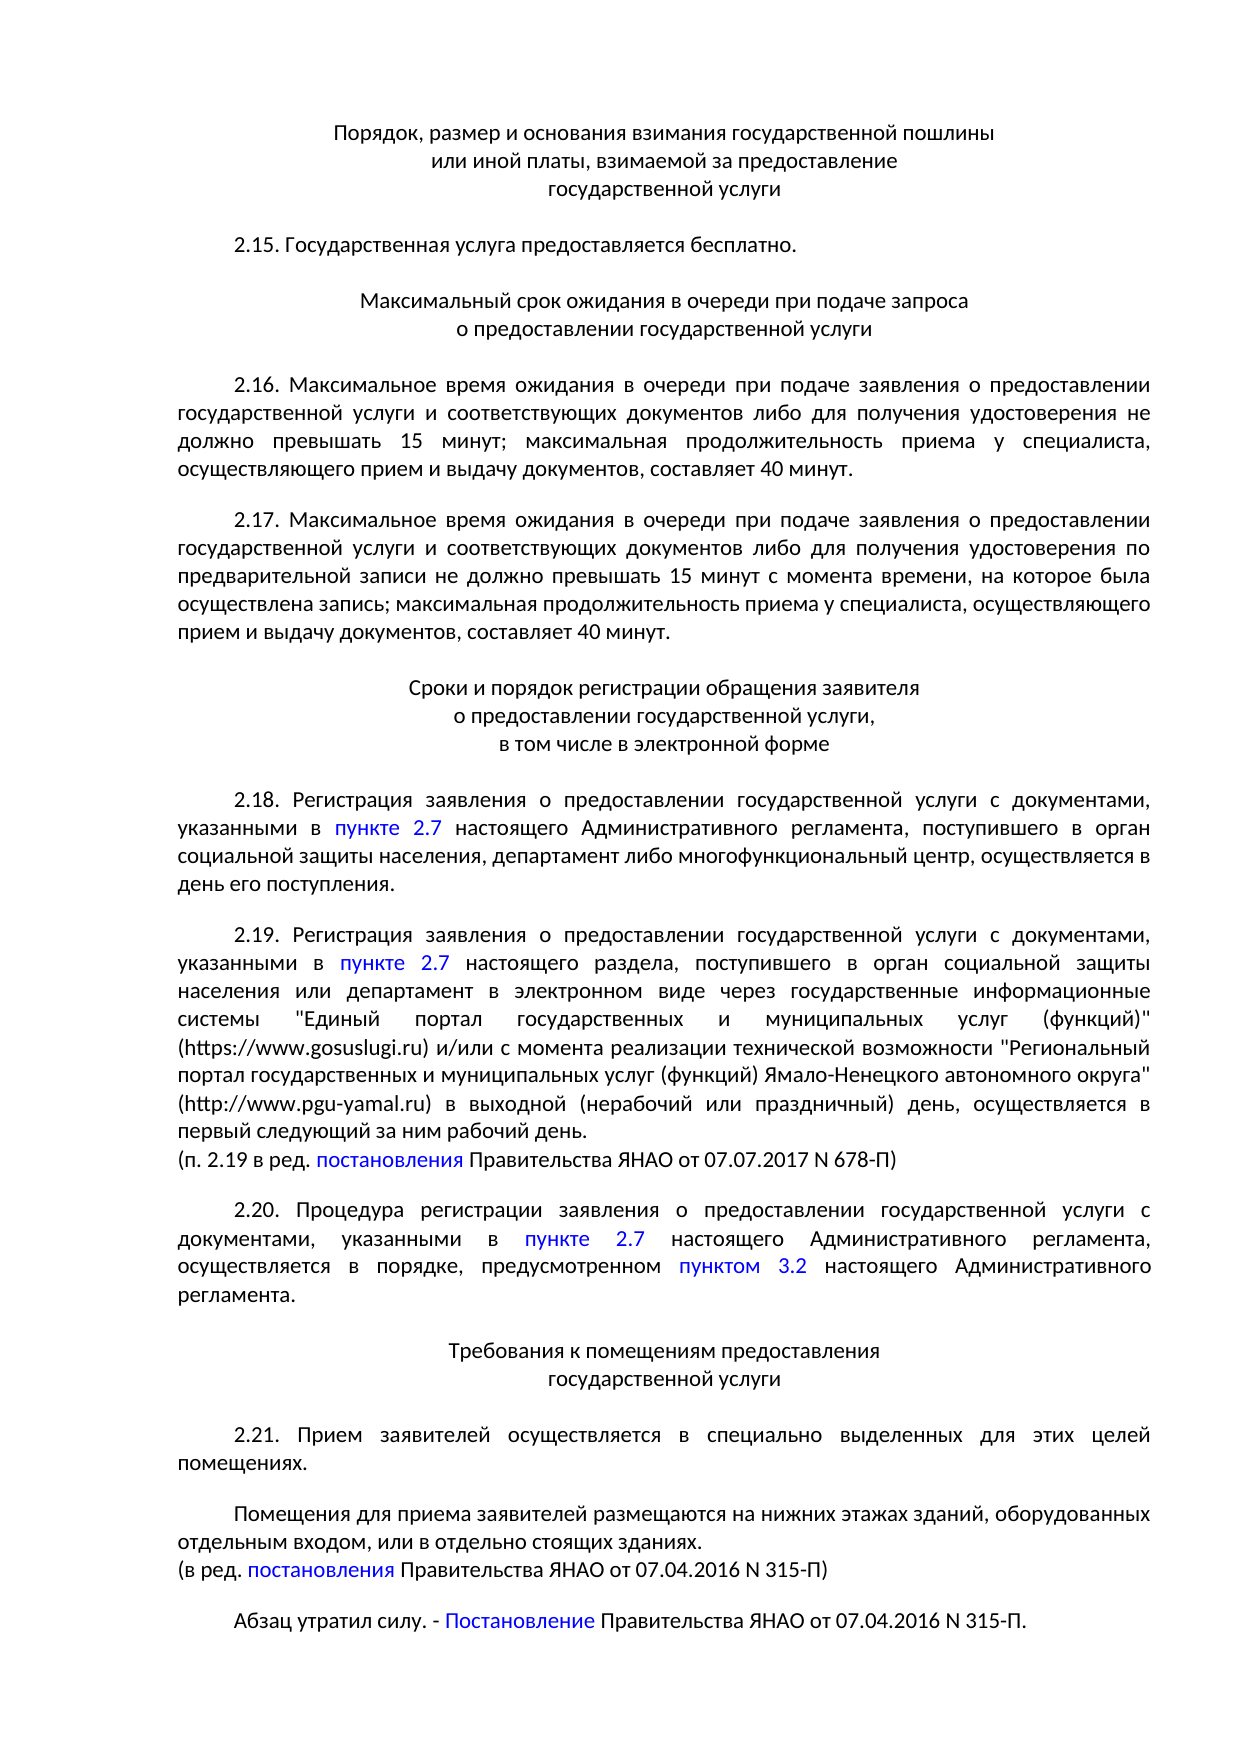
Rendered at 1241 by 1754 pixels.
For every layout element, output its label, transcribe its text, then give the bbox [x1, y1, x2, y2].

text Помещения для приема заявителей размещаются на нижних этажах зданий, оборудованных отдельным входом, или в отдельно стоящих зданиях. [177, 1499, 1152, 1555]
text в том числе в электронной форме [177, 729, 1152, 757]
text Требования к помещениям предоставления [177, 1336, 1152, 1364]
text 2.20. Процедура регистрации заявления о предоставлении государственной услуги с документами, указанными в пункте 2.7 настоящего Административного регламента, осуществляется в порядке, предусмотренном пунктом 3.2 настоящего Административного регламента. [177, 1196, 1152, 1308]
text о предоставлении государственной услуги [177, 314, 1152, 342]
text государственной услуги [177, 174, 1152, 202]
text 2.18. Регистрация заявления о предоставлении государственной услуги с документами, указанными в пункте 2.7 настоящего Административного регламента, поступившего в орган социальной защиты населения, департамент либо многофункциональный центр, осуществляется в день его поступления. [177, 786, 1152, 898]
text или иной платы, взимаемой за предоставление [177, 146, 1152, 174]
text 2.19. Регистрация заявления о предоставлении государственной услуги с документами, указанными в пункте 2.7 настоящего раздела, поступившего в орган социальной защиты населения или департамент в электронном виде через государственные информационные системы "Единый портал государственных и муниципальных услуг (функций)" (https://www.gosuslugi.ru) и/или с момента реализации технической возможности "Региональный портал государственных и муниципальных услуг (функций) Ямало-Ненецкого автономного округа" (http://www.pgu-yamal.ru) в выходной (нерабочий или праздничный) день, осуществляется в первый следующий за ним рабочий день. [177, 921, 1152, 1145]
text Порядок, размер и основания взимания государственной пошлины [177, 118, 1152, 146]
text о предоставлении государственной услуги, [177, 701, 1152, 729]
text 2.17. Максимальное время ожидания в очереди при подаче заявления о предоставлении государственной услуги и соответствующих документов либо для получения удостоверения по предварительной записи не должно превышать 15 минут с момента времени, на которое была осуществлена запись; максимальная продолжительность приема у специалиста, осуществляющего прием и выдачу документов, составляет 40 минут. [177, 505, 1152, 645]
text 2.15. Государственная услуга предоставляется бесплатно. [177, 230, 1152, 258]
text Максимальный срок ожидания в очереди при подаче запроса [177, 286, 1152, 314]
text Сроки и порядок регистрации обращения заявителя [177, 673, 1152, 701]
text 2.21. Прием заявителей осуществляется в специально выделенных для этих целей помещениях. [177, 1420, 1152, 1476]
text (в ред. постановления Правительства ЯНАО от 07.04.2016 N 315-П) [177, 1555, 1152, 1583]
text Абзац утратил силу. - Постановление Правительства ЯНАО от 07.04.2016 N 315-П. [177, 1606, 1152, 1634]
text государственной услуги [177, 1364, 1152, 1392]
text (п. 2.19 в ред. постановления Правительства ЯНАО от 07.07.2017 N 678-П) [177, 1145, 1152, 1173]
text 2.16. Максимальное время ожидания в очереди при подаче заявления о предоставлении государственной услуги и соответствующих документов либо для получения удостоверения не должно превышать 15 минут; максимальная продолжительность приема у специалиста, осуществляющего прием и выдачу документов, составляет 40 минут. [177, 370, 1152, 482]
